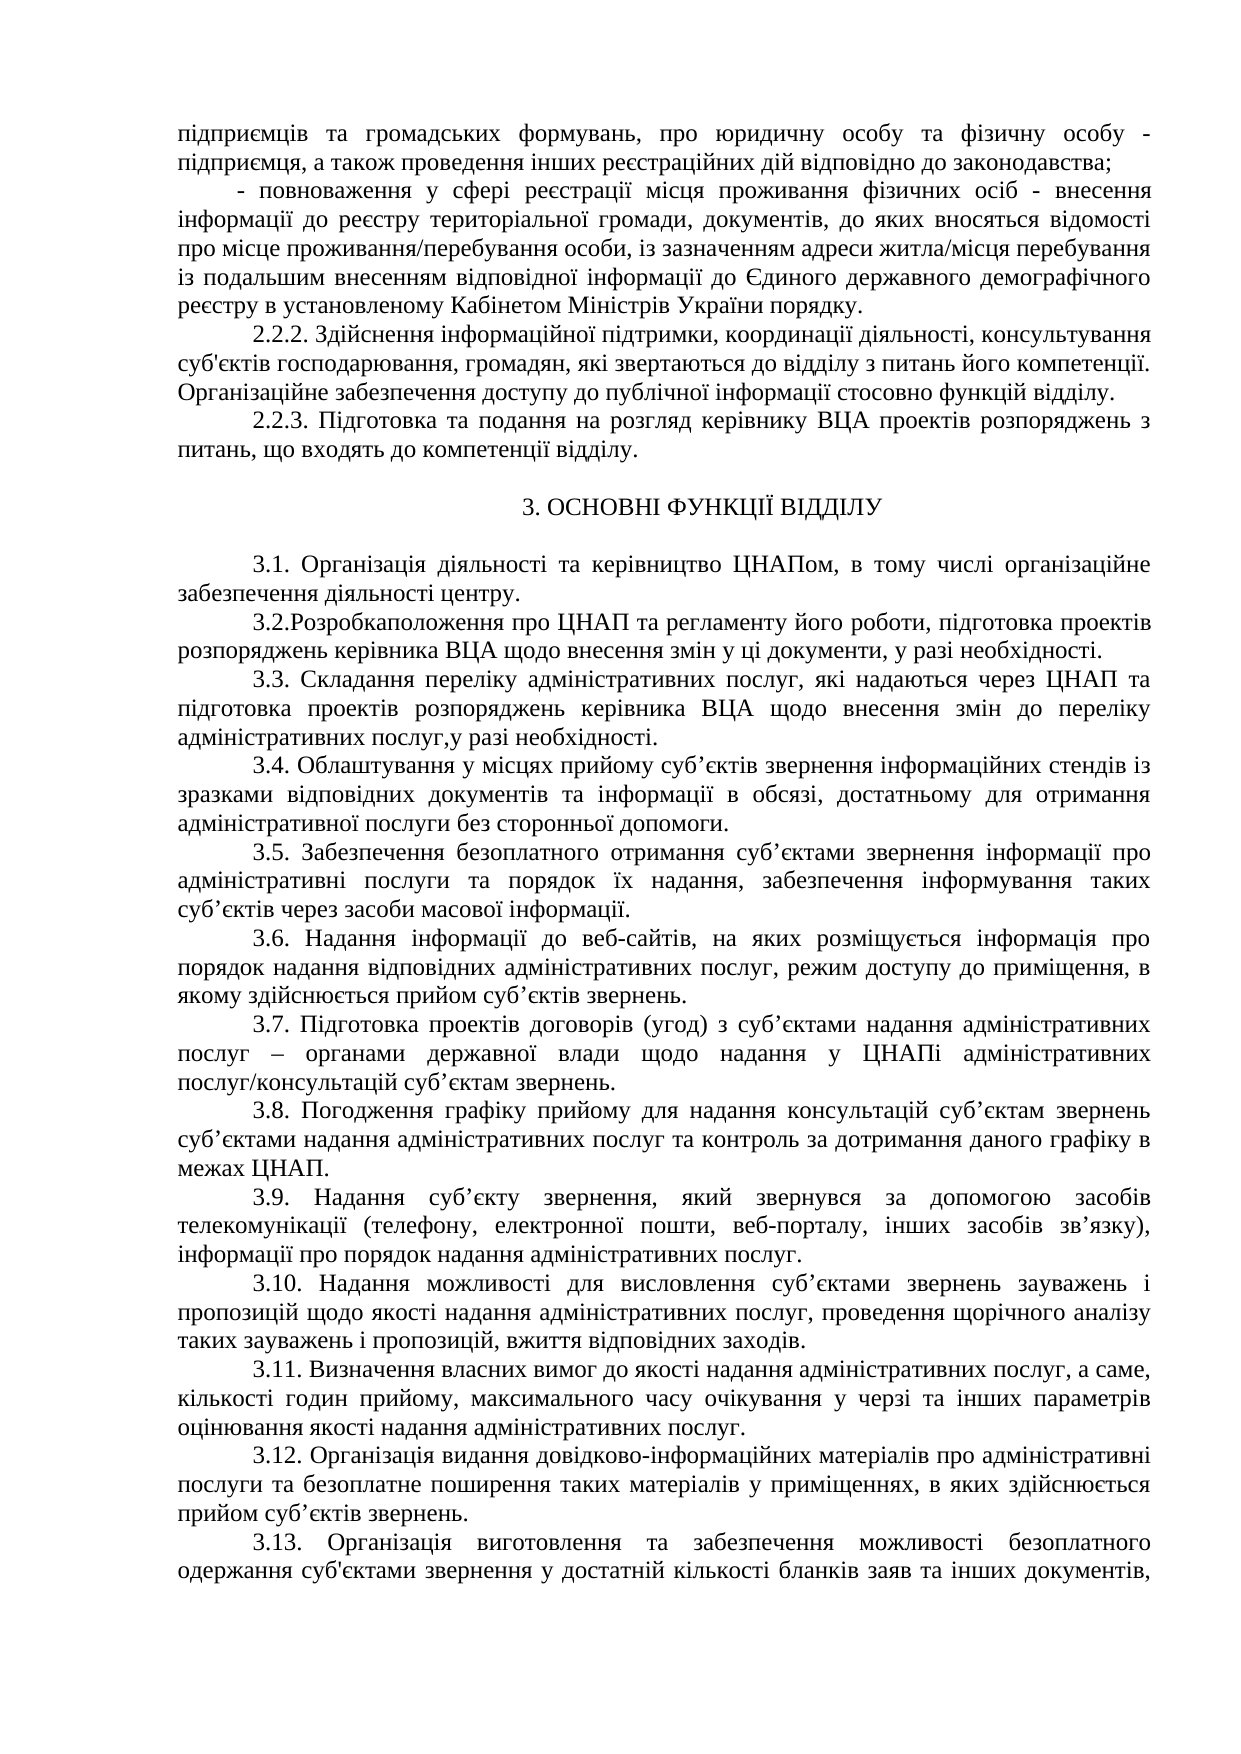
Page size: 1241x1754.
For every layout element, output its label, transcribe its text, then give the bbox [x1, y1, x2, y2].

text 3. ОСНОВНІ ФУНКЦІЇ ВІДДІЛУ [177, 492, 1152, 521]
text 2.2.2. Здійснення інформаційної підтримки, координації діяльності, консультування суб'єктів господарювання, громадян, які звертаються до відділу з питань його компетенції. Організаційне забезпечення доступу до публічної інформації стосовно функцій відділу. [177, 319, 1152, 406]
text 3.7. Підготовка проектів договорів (угод) з суб’єктами надання адміністративних послуг – органами державної влади щодо надання у ЦНАПі адміністративних послуг/консультацій суб’єктам звернень. [177, 1009, 1152, 1096]
text 3.1. Організація діяльності та керівництво ЦНАПом, в тому числі організаційне забезпечення діяльності центру. [177, 549, 1152, 607]
text 3.9. Надання суб’єкту звернення, який звернувся за допомогою засобів телекомунікації (телефону, електронної пошти, веб-порталу, інших засобів зв’язку), інформації про порядок надання адміністративних послуг. [177, 1182, 1152, 1268]
text 3.10. Надання можливості для висловлення суб’єктами звернень зауважень і пропозицій щодо якості надання адміністративних послуг, проведення щорічного аналізу таких зауважень і пропозицій, вжиття відповідних заходів. [177, 1268, 1152, 1354]
text 3.4. Облаштування у місцях прийому суб’єктів звернення інформаційних стендів із зразками відповідних документів та інформації в обсязі, достатньому для отримання адміністративної послуги без сторонньої допомоги. [177, 751, 1152, 837]
text 3.11. Визначення власних вимог до якості надання адміністративних послуг, а саме, кількості годин прийому, максимального часу очікування у черзі та інших параметрів оцінювання якості надання адміністративних послуг. [177, 1354, 1152, 1441]
text - повноваження у сфері реєстрації місця проживання фізичних осіб - внесення інформації до реєстру територіальної громади, документів, до яких вносяться відомості про місце проживання/перебування особи, із зазначенням адреси житла/місця перебування із подальшим внесенням відповідної інформації до Єдиного державного демографічного реєстру в установленому Кабінетом Міністрів України порядку. [177, 176, 1152, 319]
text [177, 118, 1152, 176]
text 3.8. Погодження графіку прийому для надання консультацій суб’єктам звернень суб’єктами надання адміністративних послуг та контроль за дотримання даного графіку в межах ЦНАП. [177, 1096, 1152, 1182]
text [177, 1527, 1152, 1584]
text 3.3. Складання переліку адміністративних послуг, які надаються через ЦНАП та підготовка проектів розпоряджень керівника ВЦА щодо внесення змін до переліку адміністративних послуг,у разі необхідності. [177, 664, 1152, 751]
text 3.12. Організація видання довідково-інформаційних матеріалів про адміністративні послуги та безоплатне поширення таких матеріалів у приміщеннях, в яких здійснюється прийом суб’єктів звернень. [177, 1441, 1152, 1527]
text 3.5. Забезпечення безоплатного отримання суб’єктами звернення інформації про адміністративні послуги та порядок їх надання, забезпечення інформування таких суб’єктів через засоби масової інформації. [177, 837, 1152, 923]
text 2.2.3. Підготовка та подання на розгляд керівнику ВЦА проектів розпоряджень з питань, що входять до компетенції відділу. [177, 406, 1152, 463]
text 3.2.Розробкаположення про ЦНАП та регламенту його роботи, підготовка проектів розпоряджень керівника ВЦА щодо внесення змін у ці документи, у разі необхідності. [177, 607, 1152, 664]
text 3.6. Надання інформації до веб-сайтів, на яких розміщується інформація про порядок надання відповідних адміністративних послуг, режим доступу до приміщення, в якому здійснюється прийом суб’єктів звернень. [177, 923, 1152, 1009]
